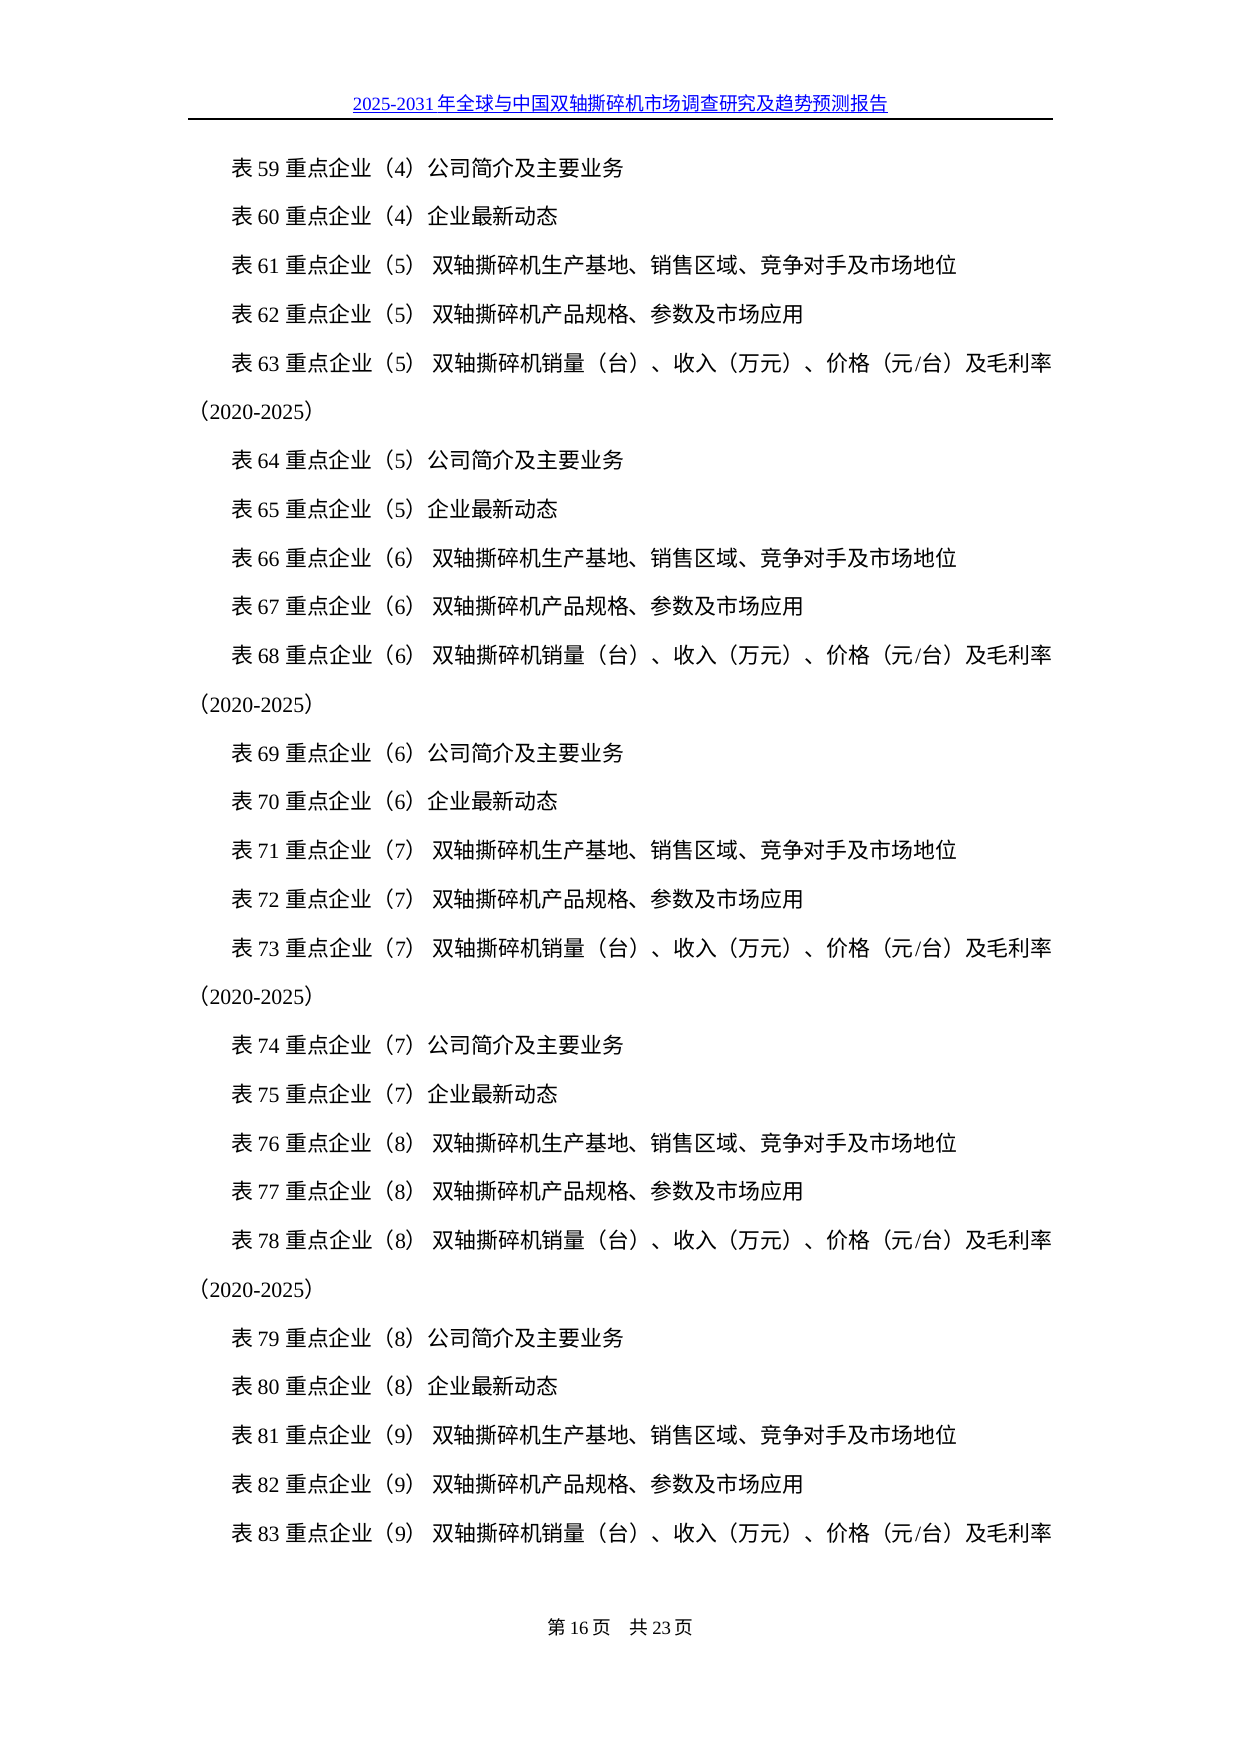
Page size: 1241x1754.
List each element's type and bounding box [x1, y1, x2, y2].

text [187, 150, 1053, 1548]
